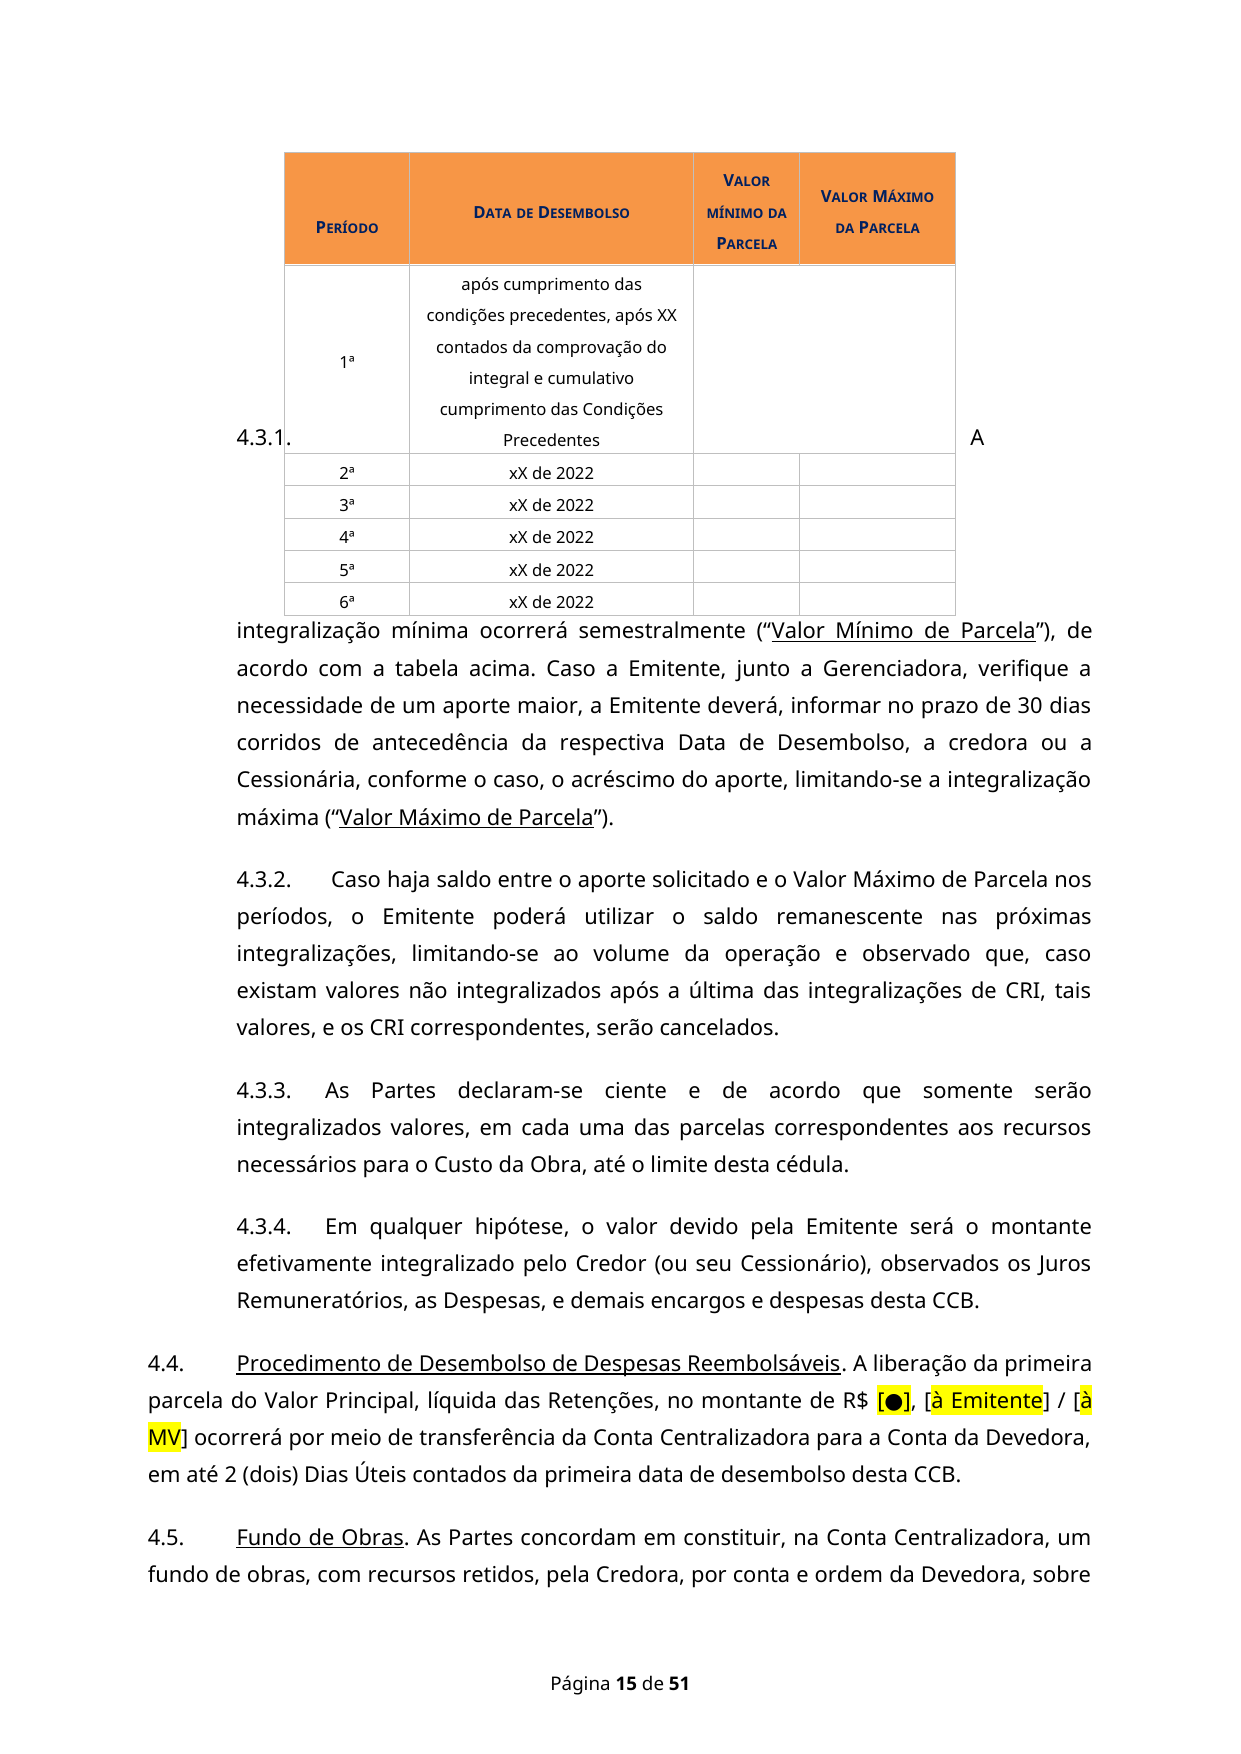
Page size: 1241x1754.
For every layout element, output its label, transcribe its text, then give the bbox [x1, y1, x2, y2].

list A integralização mínima ocorrerá semestralmente (“Valor Mínimo de Parcela”), de acordo com a tabela acima. Caso a Emitente, junto a Gerenciadora, verifique a necessidade de um aporte maior, a Emitente deverá, informar no prazo de 30 dias corridos de antecedência da respectiva Data de Desembolso, a credora ou a Cessionária, conforme o caso, o acréscimo do aporte, limitando-se a integralização máxima (“Valor Máximo de Parcela”). [236, 422, 1092, 831]
table_cell [800, 551, 955, 582]
table_cell 6ª [285, 583, 409, 614]
table_cell [800, 519, 955, 550]
table_cell xX de 2022 [410, 486, 693, 518]
table_cell xX de 2022 [410, 454, 693, 485]
table_cell [694, 266, 955, 453]
table_cell xX de 2022 [410, 551, 693, 582]
list Procedimento de Desembolso de Despesas Reembolsáveis. A liberação da primeira parcela do Valor Principal, líquida das Retenções, no montante de R$ [●], [à Emitente] / [à MV] ocorrerá por meio de transferência da Conta Centralizadora para a Conta da Devedora, em até 2 (dois) Dias Úteis contados da primeira data de desembolso desta CCB. [148, 1348, 1092, 1489]
table_cell [694, 551, 799, 582]
table_cell [694, 486, 799, 518]
table_cell 4ª [285, 519, 409, 550]
table_cell [800, 454, 955, 485]
table_cell após cumprimento das condições precedentes, após XX contados da comprovação do integral e cumulativo cumprimento das Condições Precedentes [410, 266, 693, 453]
table_cell [800, 583, 955, 614]
table_cell [800, 486, 955, 518]
table_cell [694, 583, 799, 614]
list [148, 1521, 1092, 1588]
table_header Data de Desembolso [410, 153, 693, 264]
table_cell [694, 454, 799, 485]
list As Partes declaram-se ciente e de acordo que somente serão integralizados valores, em cada uma das parcelas correspondentes aos recursos necessários para o Custo da Obra, até o limite desta cédula. [236, 1074, 1092, 1179]
table_cell [694, 519, 799, 550]
list Caso haja saldo entre o aporte solicitado e o Valor Máximo de Parcela nos períodos, o Emitente poderá utilizar o saldo remanescente nas próximas integralizações, limitando-se ao volume da operação e observado que, caso existam valores não integralizados após a última das integralizações de CRI, tais valores, e os CRI correspondentes, serão cancelados. [236, 864, 1092, 1042]
table_header Valor Máximo da Parcela [800, 153, 955, 264]
table_cell xX de 2022 [410, 583, 693, 614]
list Em qualquer hipótese, o valor devido pela Emitente será o montante efetivamente integralizado pelo Credor (ou seu Cessionário), observados os Juros Remuneratórios, as Despesas, e demais encargos e despesas desta CCB. [236, 1211, 1092, 1315]
table_cell 1ª [285, 266, 409, 453]
table_cell 2ª [285, 454, 409, 485]
table_cell 5ª [285, 551, 409, 582]
table_header Valor mínimo da Parcela [694, 153, 799, 264]
table_header Período [285, 153, 409, 264]
table_cell xX de 2022 [410, 519, 693, 550]
table_cell 3ª [285, 486, 409, 518]
